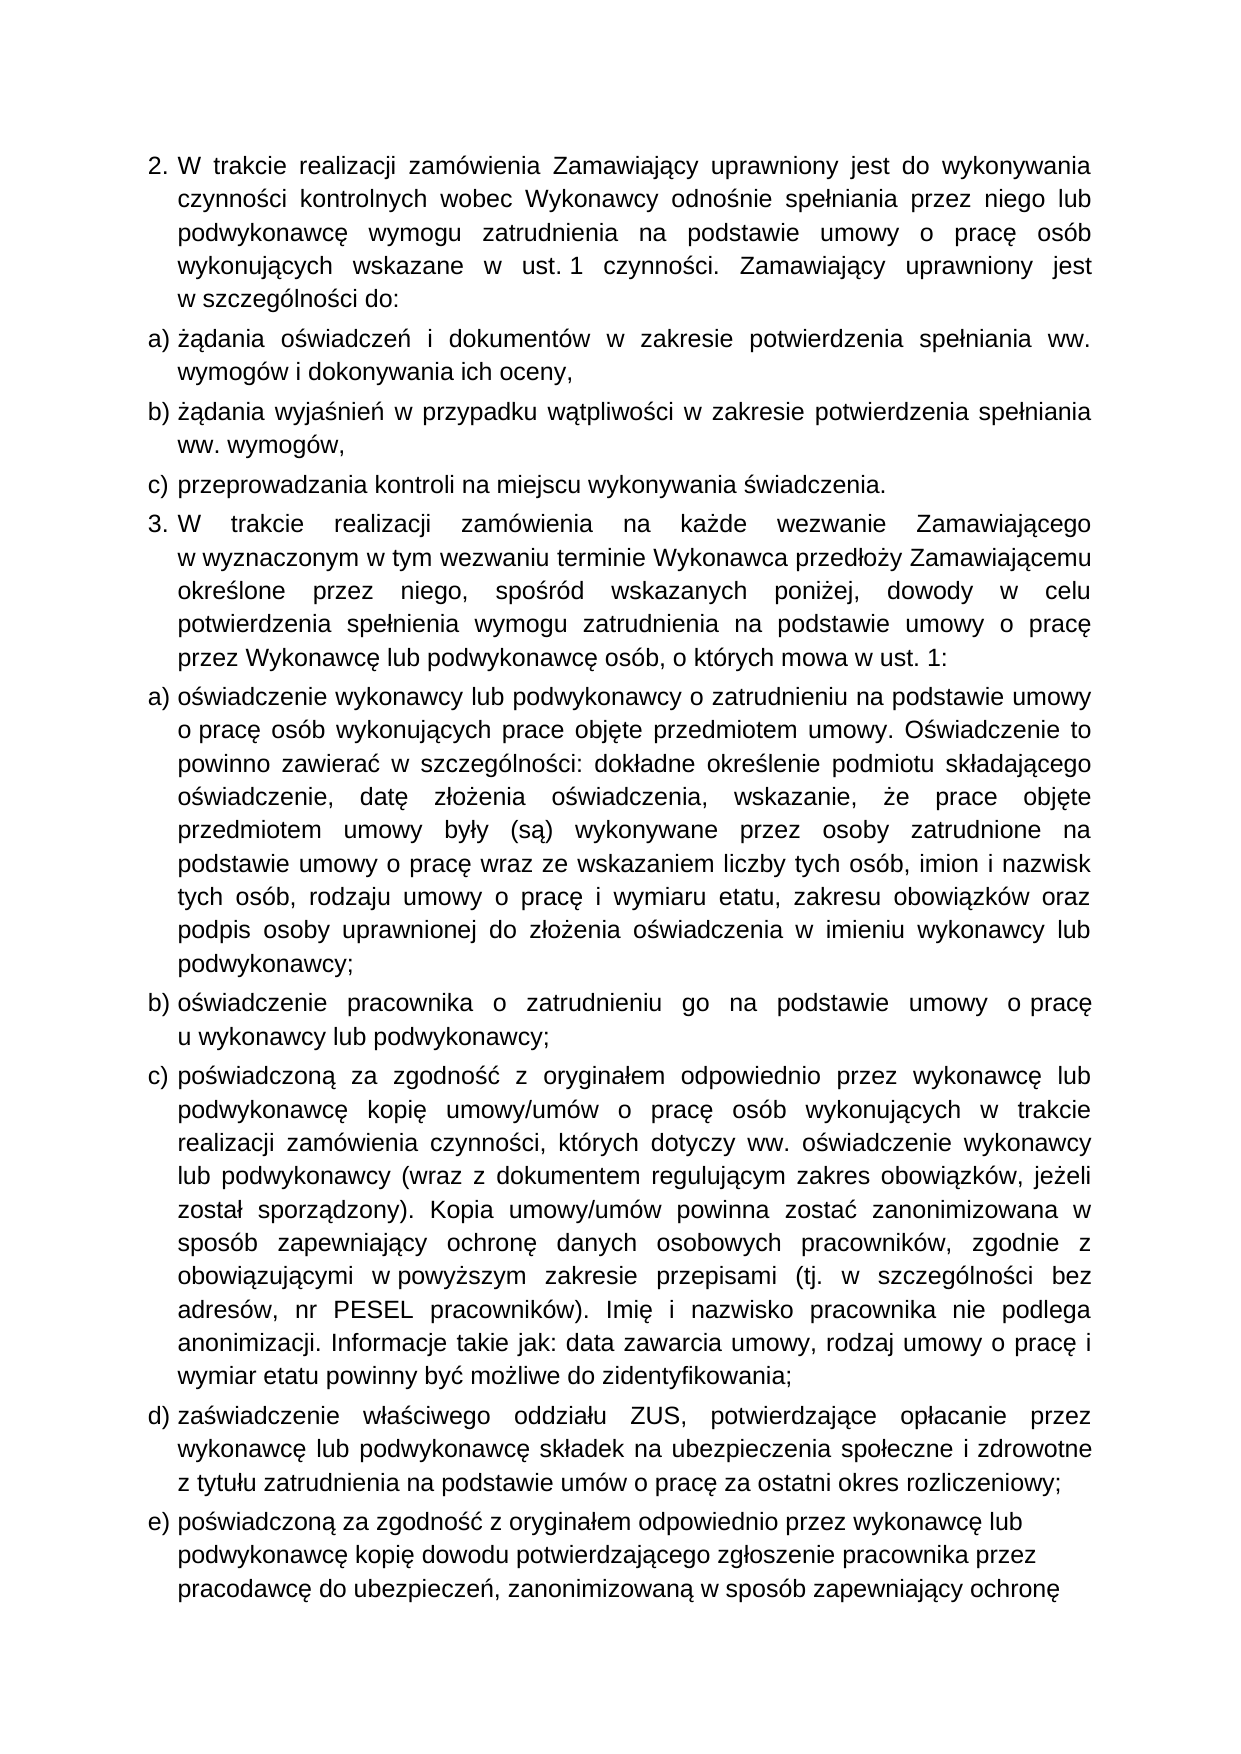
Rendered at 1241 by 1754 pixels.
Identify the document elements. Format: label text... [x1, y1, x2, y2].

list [148, 1504, 1092, 1604]
list W trakcie realizacji zamówienia na każde wezwanie Zamawiającego w wyznaczonym w tym wezwaniu terminie Wykonawca przedłoży Zamawiającemu określone przez niego, spośród wskazanych poniżej, dowody w celu potwierdzenia spełnienia wymogu zatrudnienia na podstawie umowy o pracę przez Wykonawcę lub podwykonawcę osób, o których mowa w ust. 1: [148, 506, 1092, 673]
list oświadczenie wykonawcy lub podwykonawcy o zatrudnieniu na podstawie umowy o pracę osób wykonujących prace objęte przedmiotem umowy. Oświadczenie to powinno zawierać w szczególności: dokładne określenie podmiotu składającego oświadczenie, datę złożenia oświadczenia, wskazanie, że prace objęte przedmiotem umowy były (są) wykonywane przez osoby zatrudnione na podstawie umowy o pracę wraz ze wskazaniem liczby tych osób, imion i nazwisk tych osób, rodzaju umowy o pracę i wymiaru etatu, zakresu obowiązków oraz podpis osoby uprawnionej do złożenia oświadczenia w imieniu wykonawcy lub podwykonawcy; [148, 679, 1092, 979]
list przeprowadzania kontroli na miejscu wykonywania świadczenia. [148, 466, 1092, 500]
list W trakcie realizacji zamówienia Zamawiający uprawniony jest do wykonywania czynności kontrolnych wobec Wykonawcy odnośnie spełniania przez niego lub podwykonawcę wymogu zatrudnienia na podstawie umowy o pracę osób wykonujących wskazane w ust. 1 czynności. Zamawiający uprawniony jest w szczególności do: [148, 148, 1092, 314]
list oświadczenie pracownika o zatrudnieniu go na podstawie umowy o pracę u wykonawcy lub podwykonawcy; [148, 985, 1092, 1052]
list żądania oświadczeń i dokumentów w zakresie potwierdzenia spełniania ww. wymogów i dokonywania ich oceny, [148, 321, 1092, 387]
list zaświadczenie właściwego oddziału ZUS, potwierdzające opłacanie przez wykonawcę lub podwykonawcę składek na ubezpieczenia społeczne i zdrowotne z tytułu zatrudnienia na podstawie umów o pracę za ostatni okres rozliczeniowy; [148, 1398, 1092, 1498]
list żądania wyjaśnień w przypadku wątpliwości w zakresie potwierdzenia spełniania ww. wymogów, [148, 393, 1092, 460]
list poświadczoną za zgodność z oryginałem odpowiednio przez wykonawcę lub podwykonawcę kopię umowy/umów o pracę osób wykonujących w trakcie realizacji zamówienia czynności, których dotyczy ww. oświadczenie wykonawcy lub podwykonawcy (wraz z dokumentem regulującym zakres obowiązków, jeżeli został sporządzony). Kopia umowy/umów powinna zostać zanonimizowana w sposób zapewniający ochronę danych osobowych pracowników, zgodnie z obowiązującymi w powyższym zakresie przepisami (tj. w szczególności bez adresów, nr PESEL pracowników). Imię i nazwisko pracownika nie podlega anonimizacji. Informacje takie jak: data zawarcia umowy, rodzaj umowy o pracę i wymiar etatu powinny być możliwe do zidentyfikowania; [148, 1058, 1092, 1391]
